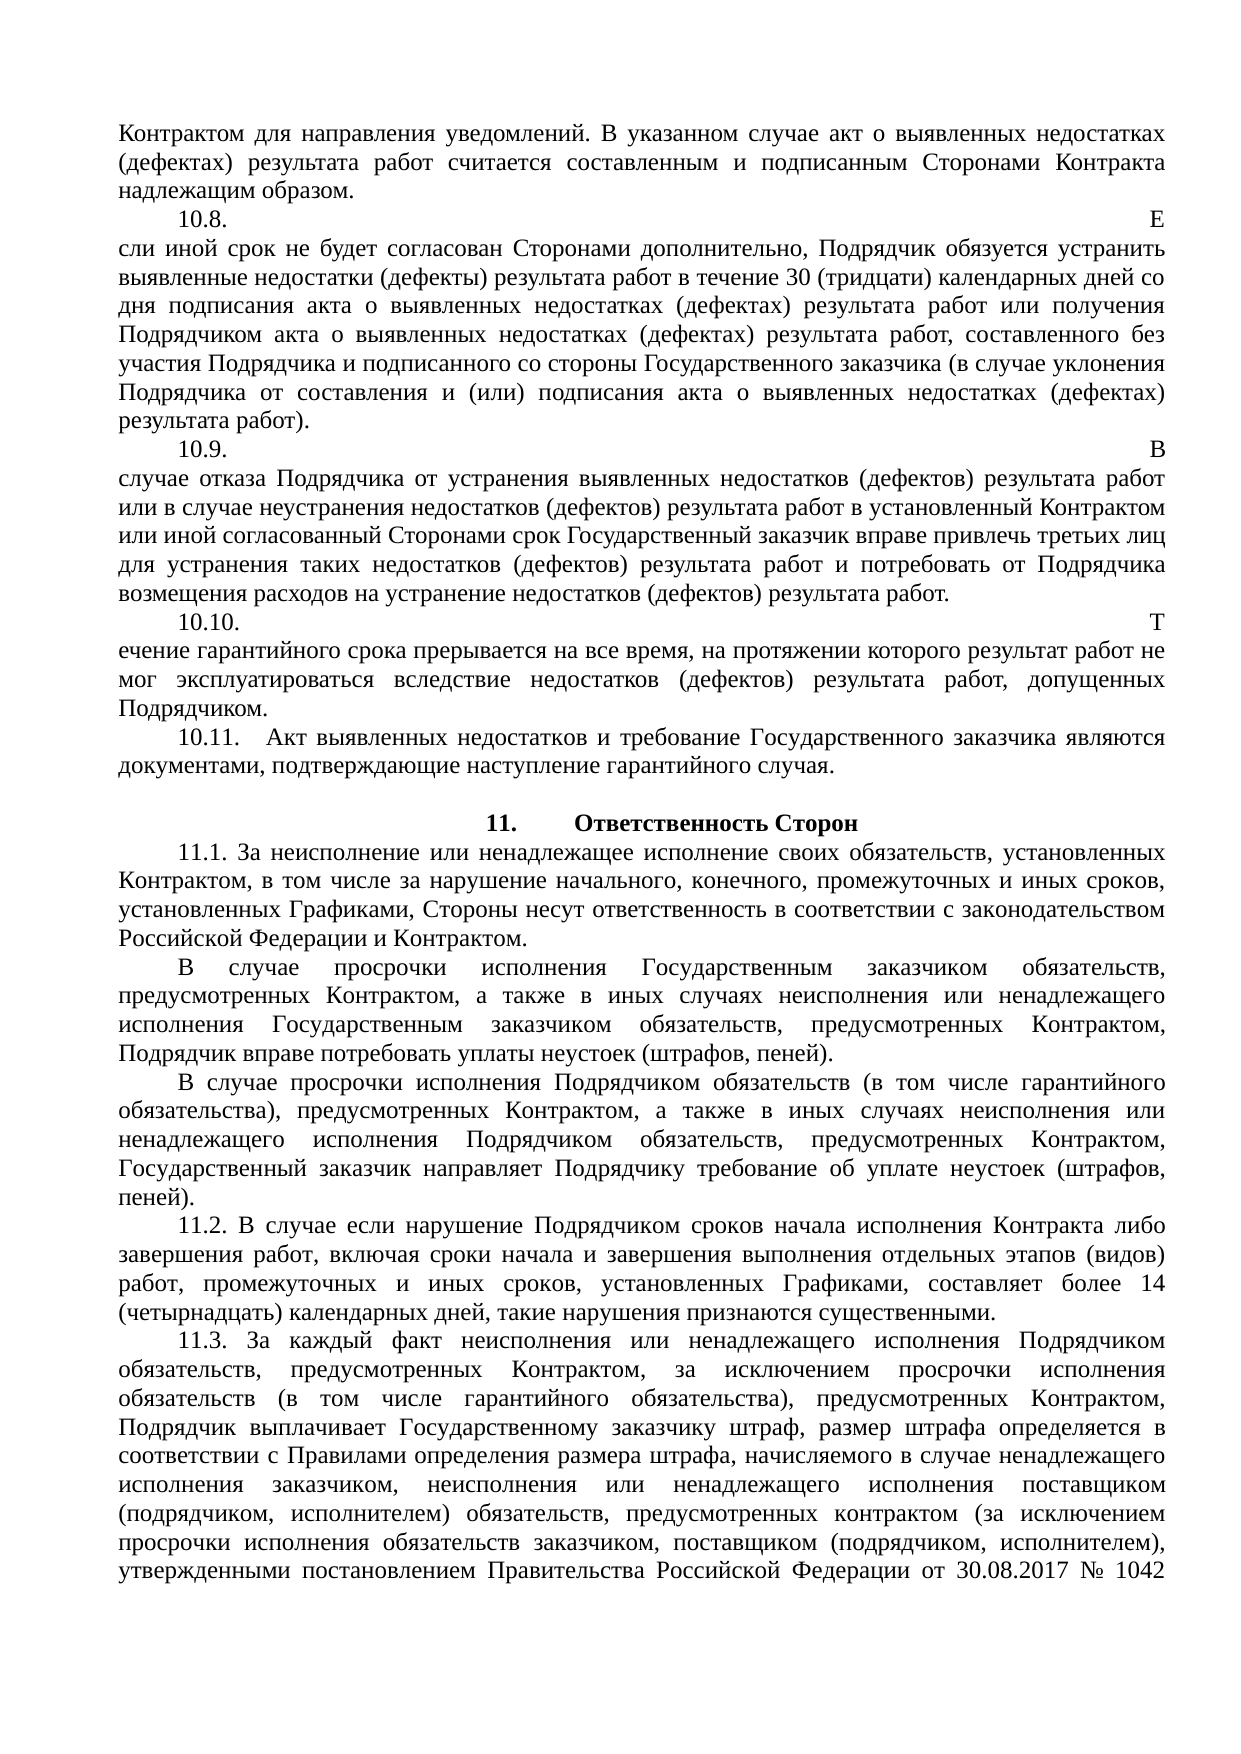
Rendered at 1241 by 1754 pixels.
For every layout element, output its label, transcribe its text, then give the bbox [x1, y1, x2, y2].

list В случае отказа Подрядчика от устранения выявленных недостатков (дефектов) результата работ или в случае неустранения недостатков (дефектов) результата работ в установленный Контрактом или иной согласованный Сторонами срок Государственный заказчик вправе привлечь третьих лиц для устранения таких недостатков (дефектов) результата работ и потребовать от Подрядчика возмещения расходов на устранение недостатков (дефектов) результата работ. [118, 434, 1167, 607]
list Акт выявленных недостатков и требование Государственного заказчика являются документами, подтверждающие наступление гарантийного случая. [118, 722, 1167, 779]
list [118, 1326, 1167, 1584]
text В случае просрочки исполнения Подрядчиком обязательств (в том числе гарантийного обязательства), предусмотренных Контрактом, а также в иных случаях неисполнения или ненадлежащего исполнения Подрядчиком обязательств, предусмотренных Контрактом, Государственный заказчик направляет Подрядчику требование об уплате неустоек (штрафов, пеней). [118, 1067, 1167, 1211]
list Ответственность Сторон [118, 808, 1167, 837]
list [118, 118, 1167, 204]
list Если иной срок не будет согласован Сторонами дополнительно, Подрядчик обязуется устранить выявленные недостатки (дефекты) результата работ в течение 30 (тридцати) календарных дней со дня подписания акта о выявленных недостатках (дефектах) результата работ или получения Подрядчиком акта о выявленных недостатках (дефектах) результата работ, составленного без участия Подрядчика и подписанного со стороны Государственного заказчика (в случае уклонения Подрядчика от составления и (или) подписания акта о выявленных недостатках (дефектах) результата работ). [118, 204, 1167, 434]
text В случае просрочки исполнения Государственным заказчиком обязательств, предусмотренных Контрактом, а также в иных случаях неисполнения или ненадлежащего исполнения Государственным заказчиком обязательств, предусмотренных Контрактом, Подрядчик вправе потребовать уплаты неустоек (штрафов, пеней). [118, 952, 1167, 1067]
list 11.2. В случае если нарушение Подрядчиком сроков начала исполнения Контракта либо завершения работ, включая сроки начала и завершения выполнения отдельных этапов (видов) работ, промежуточных и иных сроков, установленных Графиками, составляет более 14 (четырнадцать) календарных дней, такие нарушения признаются существенными. [118, 1211, 1167, 1326]
list Течение гарантийного срока прерывается на все время, на протяжении которого результат работ не мог эксплуатироваться вследствие недостатков (дефектов) результата работ, допущенных Подрядчиком. [118, 607, 1167, 722]
list 11.1. За неисполнение или ненадлежащее исполнение своих обязательств, установленных Контрактом, в том числе за нарушение начального, конечного, промежуточных и иных сроков, установленных Графиками, Стороны несут ответственность в соответствии с законодательством Российской Федерации и Контрактом. [118, 837, 1167, 952]
